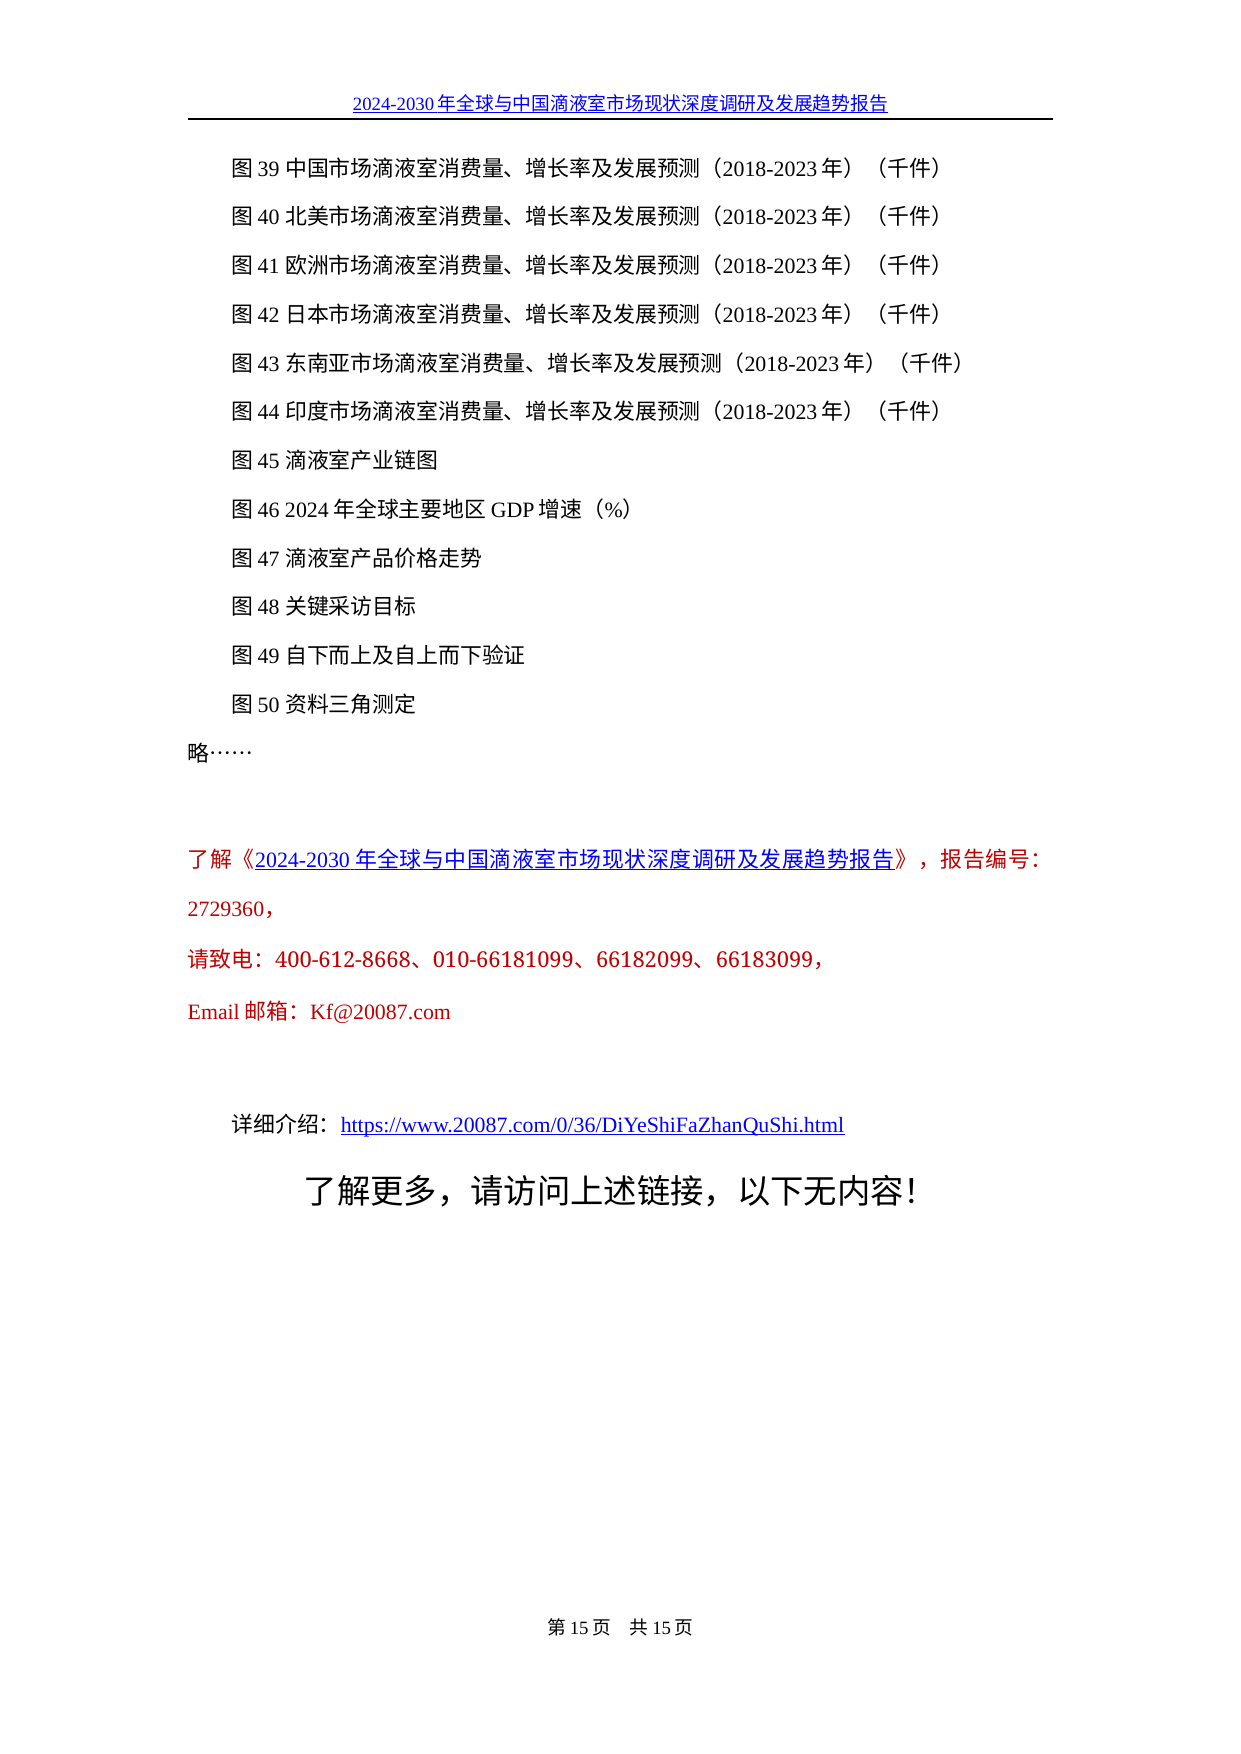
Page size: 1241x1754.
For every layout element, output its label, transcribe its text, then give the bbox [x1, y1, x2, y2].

title 了解更多，请访问上述链接，以下无内容！ [187, 1156, 1053, 1221]
text 了解《2024-2030年全球与中国滴液室市场现状深度调研及发展趋势报告》，报告编号：2729360， [187, 842, 1053, 923]
text 详细介绍：https://www.20087.com/0/36/DiYeShiFaZhanQuShi.html [187, 1106, 1053, 1139]
text Email邮箱：Kf@20087.com [187, 993, 1053, 1026]
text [187, 150, 1053, 768]
text 请致电：400-612-8668、010-66181099、66182099、66183099， [187, 942, 1053, 974]
